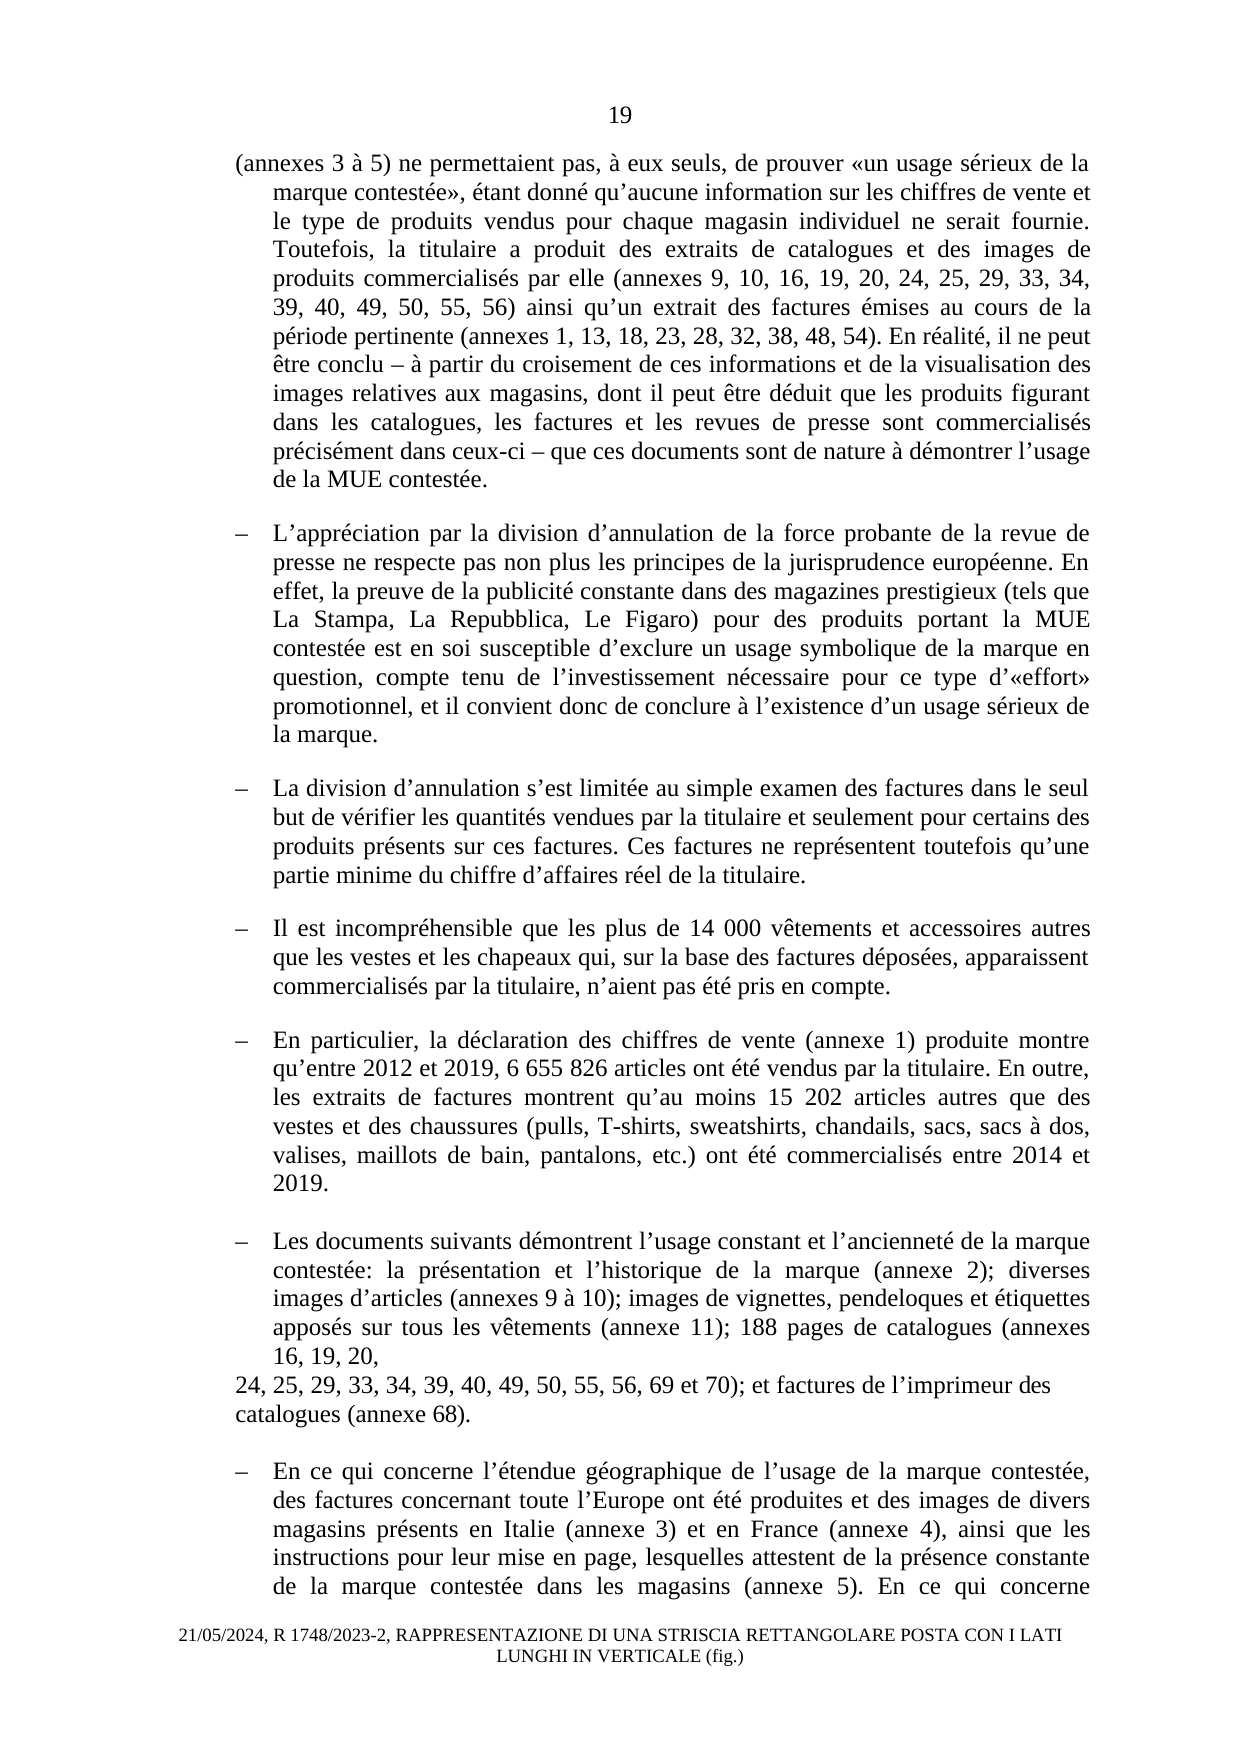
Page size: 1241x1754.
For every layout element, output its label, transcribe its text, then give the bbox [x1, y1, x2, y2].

list L’appréciation par la division d’annulation de la force probante de la revue de presse ne respecte pas non plus les principes de la jurisprudence européenne. En effet, la preuve de la publicité constante dans des magazines prestigieux (tels que La Stampa, La Repubblica, Le Figaro) pour des produits portant la MUE contestée est en soi susceptible d’exclure un usage symbolique de la marque en question, compte tenu de l’investissement nécessaire pour ce type d’«effort» promotionnel, et il convient donc de conclure à l’existence d’un usage sérieux de la marque. [235, 518, 1090, 748]
text catalogues (annexe 68). [235, 1399, 1091, 1427]
list En particulier, la déclaration des chiffres de vente (annexe 1) produite montre qu’entre 2012 et 2019, 6 655 826 articles ont été vendus par la titulaire. En outre, les extraits de factures montrent qu’au moins 15 202 articles autres que des vestes et des chaussures (pulls, T-shirts, sweatshirts, chandails, sacs, sacs à dos, valises, maillots de bain, pantalons, etc.) ont été commercialisés entre 2014 et 2019. [235, 1025, 1091, 1197]
list La division d’annulation s’est limitée au simple examen des factures dans le seul but de vérifier les quantités vendues par la titulaire et seulement pour certains des produits présents sur ces factures. Ces factures ne représentent toutefois qu’une partie minime du chiffre d’affaires réel de la titulaire. [235, 773, 1090, 888]
text 24, 25, 29, 33, 34, 39, 40, 49, 50, 55, 56, 69 et 70); et factures de l’imprimeur des [235, 1370, 1091, 1398]
list Il est incompréhensible que les plus de 14 000 vêtements et accessoires autres que les vestes et les chapeaux qui, sur la base des factures déposées, apparaissent commercialisés par la titulaire, n’aient pas été pris en compte. [235, 913, 1091, 1000]
text (annexes 3 à 5) ne permettaient pas, à eux seuls, de prouver «un usage sérieux de la marque contestée», étant donné qu’aucune information sur les chiffres de vente et le type de produits vendus pour chaque magasin individuel ne serait fournie. Toutefois, la titulaire a produit des extraits de catalogues et des images de produits commercialisés par elle (annexes 9, 10, 16, 19, 20, 24, 25, 29, 33, 34, 39, 40, 49, 50, 55, 56) ainsi qu’un extrait des factures émises au cours de la période pertinente (annexes 1, 13, 18, 23, 28, 32, 38, 48, 54). En réalité, il ne peut être conclu – à partir du croisement de ces informations et de la visualisation des images relatives aux magasins, dont il peut être déduit que les produits figurant dans les catalogues, les factures et les revues de presse sont commercialisés précisément dans ceux-ci – que ces documents sont de nature à démontrer l’usage de la MUE contestée. [235, 148, 1091, 493]
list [235, 1456, 1091, 1600]
list Les documents suivants démontrent l’usage constant et l’ancienneté de la marque contestée: la présentation et l’historique de la marque (annexe 2); diverses images d’articles (annexes 9 à 10); images de vignettes, pendeloques et étiquettes apposés sur tous les vêtements (annexe 11); 188 pages de catalogues (annexes 16, 19, 20, [235, 1226, 1091, 1370]
